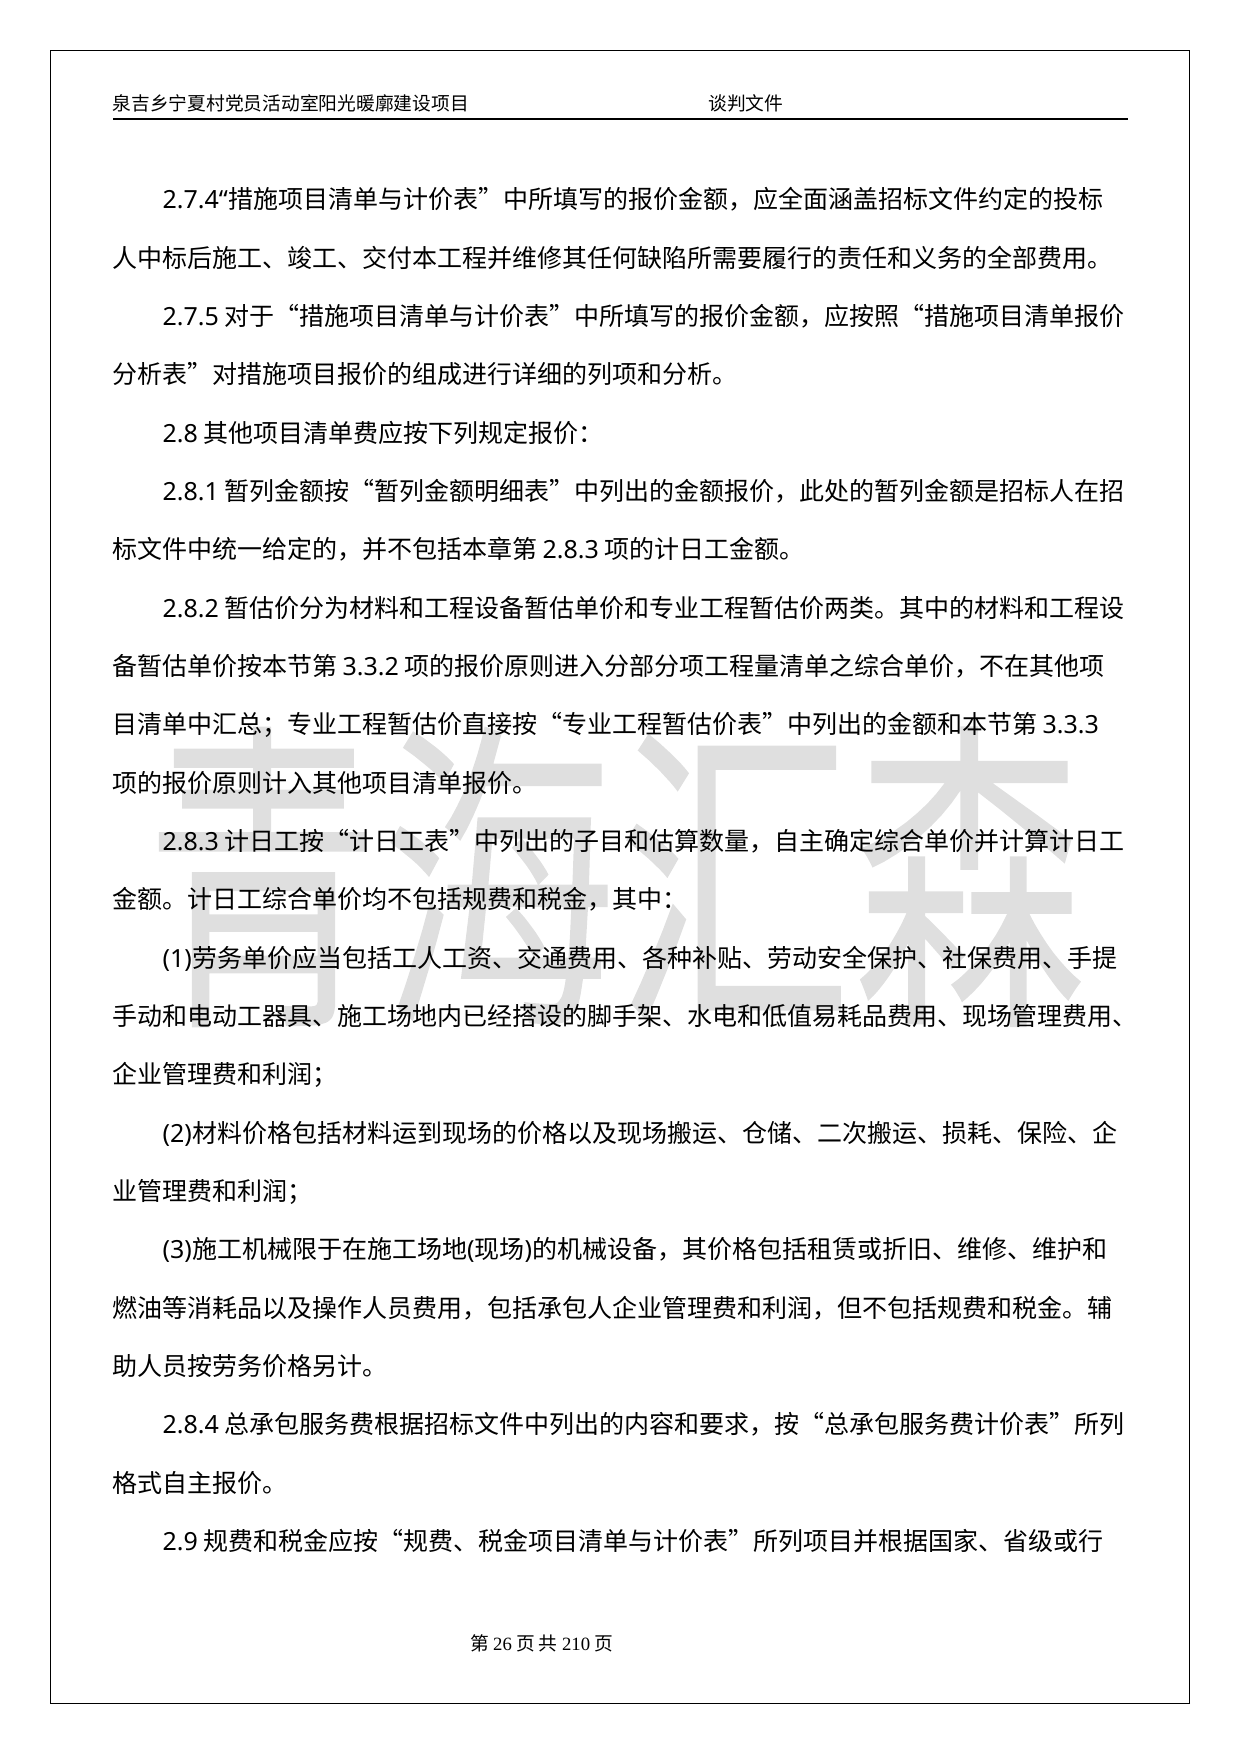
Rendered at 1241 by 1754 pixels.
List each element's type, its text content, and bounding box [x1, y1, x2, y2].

text 2.8.1暂列金额按“暂列金额明细表”中列出的金额报价，此处的暂列金额是招标人在招标文件中统一给定的，并不包括本章第2.8.3项的计日工金额。 [112, 454, 1128, 570]
text 2.8.3计日工按“计日工表”中列出的子目和估算数量，自主确定综合单价并计算计日工金额。计日工综合单价均不包括规费和税金，其中： [112, 804, 1128, 920]
text (2)材料价格包括材料运到现场的价格以及现场搬运、仓储、二次搬运、损耗、保险、企业管理费和利润； [112, 1095, 1128, 1212]
text (1)劳务单价应当包括工人工资、交通费用、各种补贴、劳动安全保护、社保费用、手提手动和电动工器具、施工场地内已经搭设的脚手架、水电和低值易耗品费用、现场管理费用、企业管理费和利润； [112, 920, 1128, 1095]
text (3)施工机械限于在施工场地(现场)的机械设备，其价格包括租赁或折旧、维修、维护和燃油等消耗品以及操作人员费用，包括承包人企业管理费和利润，但不包括规费和税金。辅助人员按劳务价格另计。 [112, 1212, 1128, 1387]
text 2.7.5对于“措施项目清单与计价表”中所填写的报价金额，应按照“措施项目清单报价分析表”对措施项目报价的组成进行详细的列项和分析。 [112, 279, 1128, 395]
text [112, 1504, 1128, 1562]
text 2.7.4“措施项目清单与计价表”中所填写的报价金额，应全面涵盖招标文件约定的投标人中标后施工、竣工、交付本工程并维修其任何缺陷所需要履行的责任和义务的全部费用。 [112, 162, 1128, 279]
text 2.8.2暂估价分为材料和工程设备暂估单价和专业工程暂估价两类。其中的材料和工程设备暂估单价按本节第3.3.2项的报价原则进入分部分项工程量清单之综合单价，不在其他项目清单中汇总；专业工程暂估价直接按“专业工程暂估价表”中列出的金额和本节第3.3.3项的报价原则计入其他项目清单报价。 [112, 570, 1128, 804]
text 2.8.4总承包服务费根据招标文件中列出的内容和要求，按“总承包服务费计价表”所列格式自主报价。 [112, 1387, 1128, 1504]
text 2.8其他项目清单费应按下列规定报价： [112, 395, 1128, 454]
